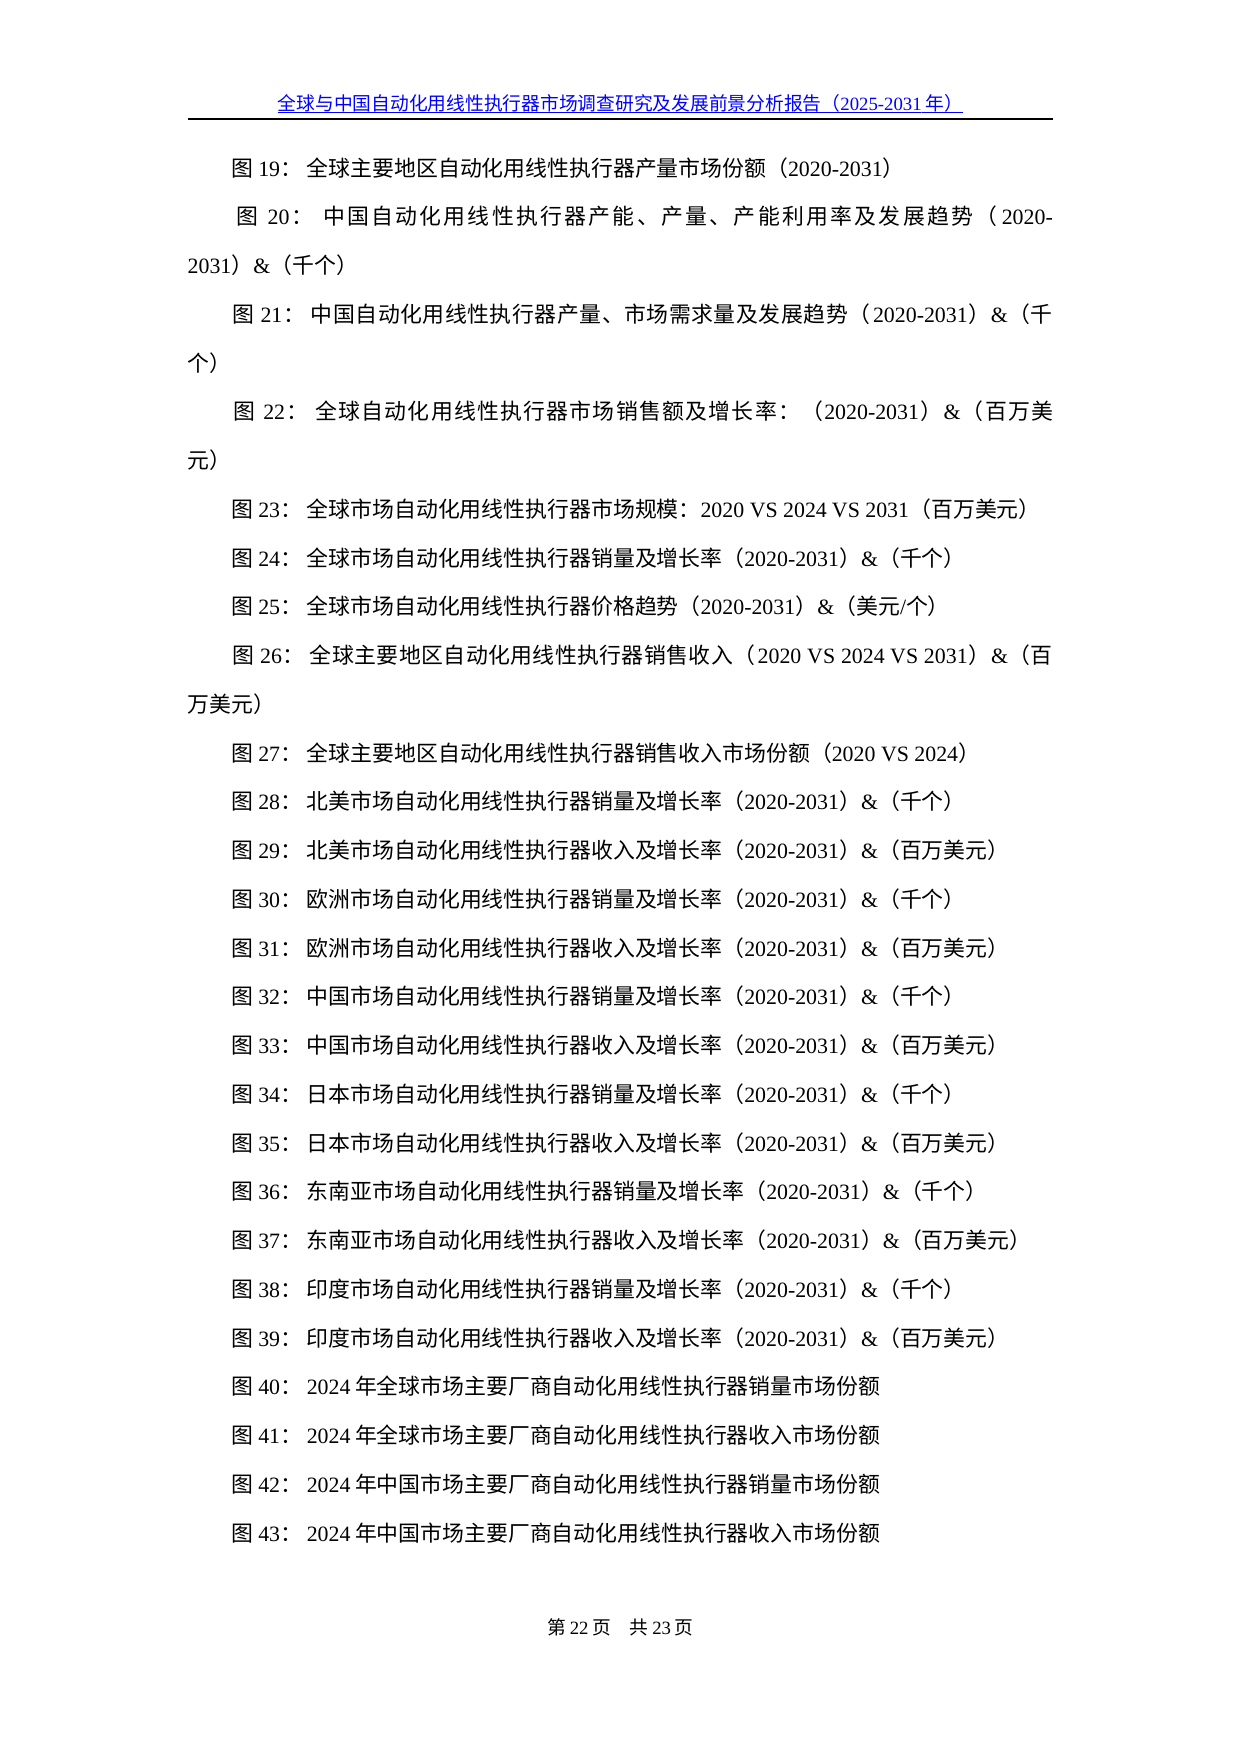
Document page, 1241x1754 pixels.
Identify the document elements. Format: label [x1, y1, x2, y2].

text [187, 150, 1053, 1548]
